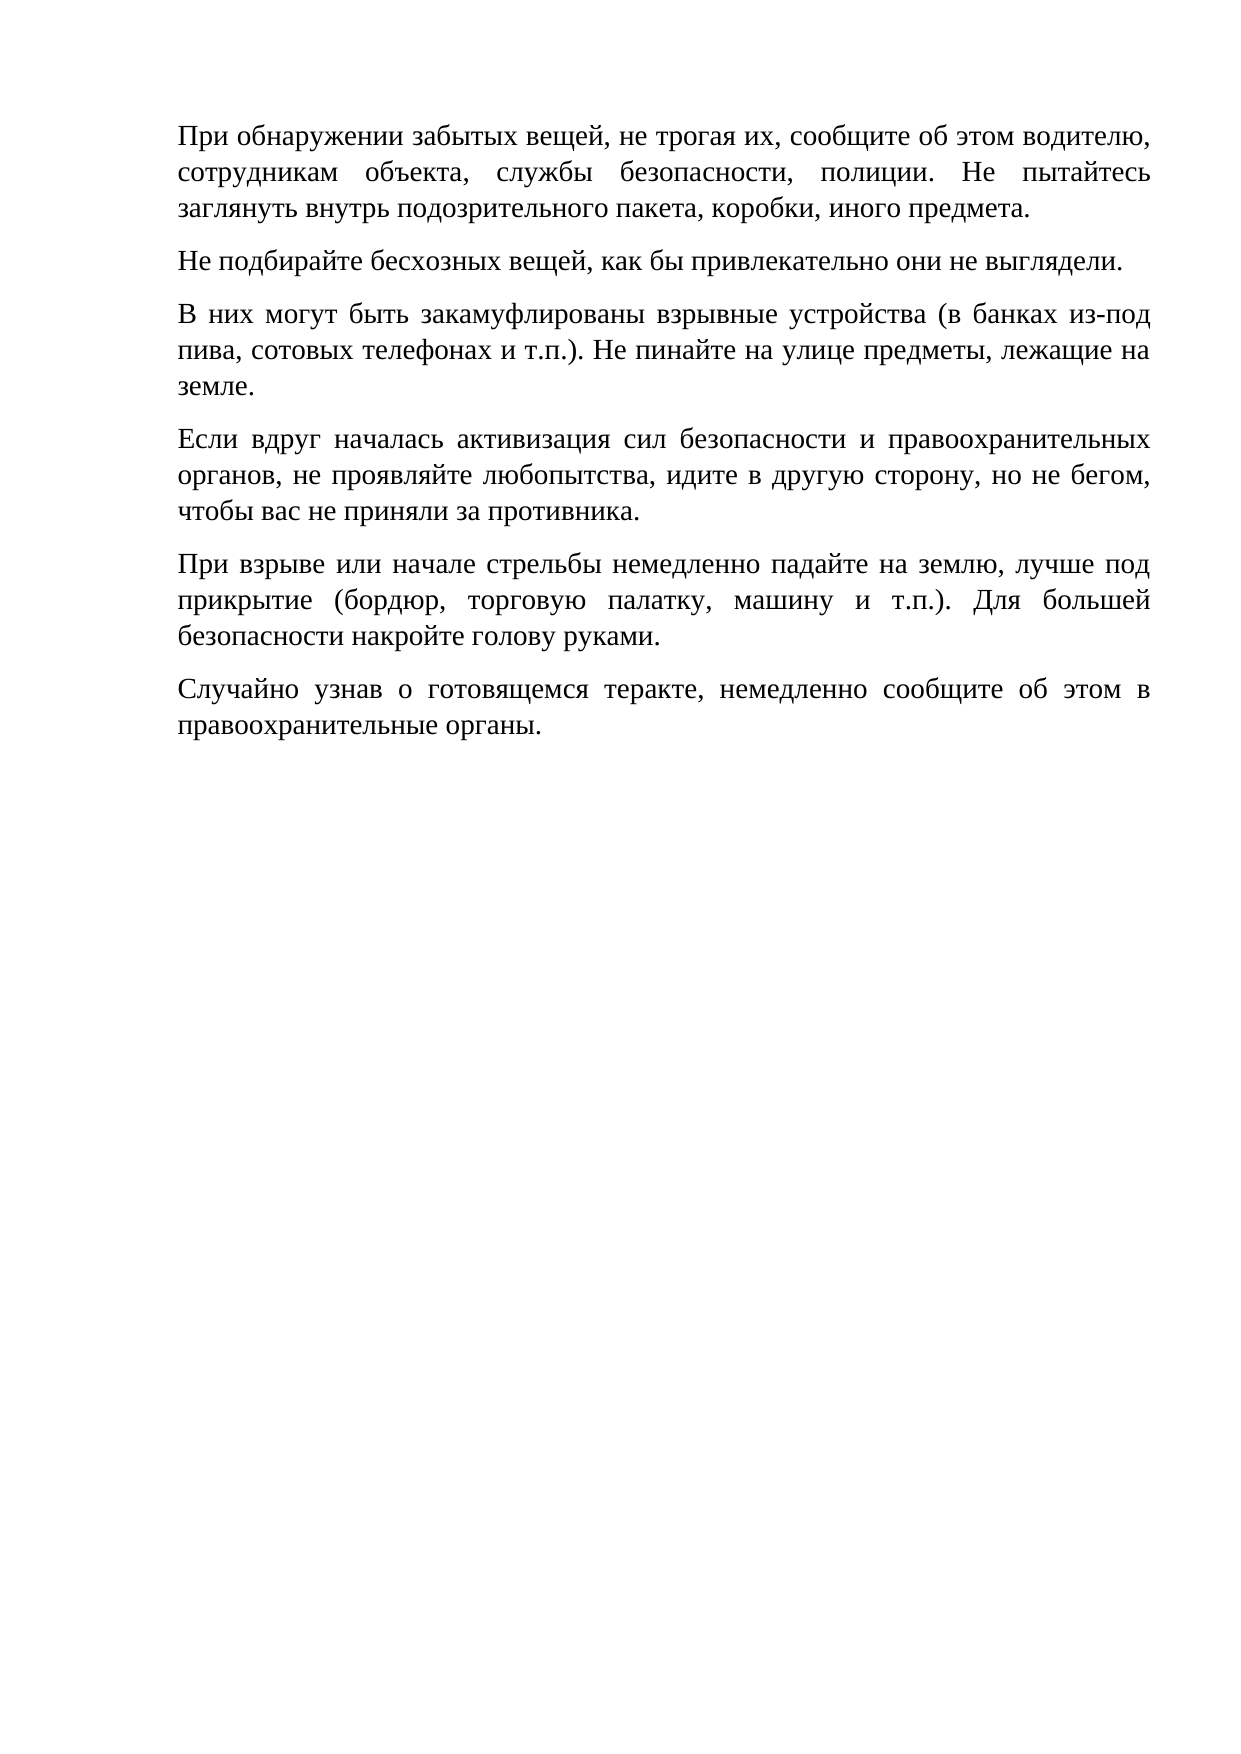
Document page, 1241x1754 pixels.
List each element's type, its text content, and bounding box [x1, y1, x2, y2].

text В них могут быть закамуфлированы взрывные устройства (в банках из-под пива, сотовых телефонах и т.п.). Не пинайте на улице предметы, лежащие на земле. [177, 296, 1152, 402]
text При обнаружении забытых вещей, не трогая их, сообщите об этом водителю, сотрудникам объекта, службы безопасности, полиции. Не пытайтесь заглянуть внутрь подозрительного пакета, коробки, иного предмета. [177, 118, 1152, 224]
text Если вдруг началась активизация сил безопасности и правоохранительных органов, не проявляйте любопытства, идите в другую сторону, но не бегом, чтобы вас не приняли за противника. [177, 421, 1152, 527]
text Не подбирайте бесхозных вещей, как бы привлекательно они не выглядели. [177, 243, 1152, 277]
text Случайно узнав о готовящемся теракте, немедленно сообщите об этом в правоохранительные органы. [177, 671, 1152, 741]
text При взрыве или начале стрельбы немедленно падайте на землю, лучше под прикрытие (бордюр, торговую палатку, машину и т.п.). Для большей безопасности накройте голову руками. [177, 546, 1152, 652]
